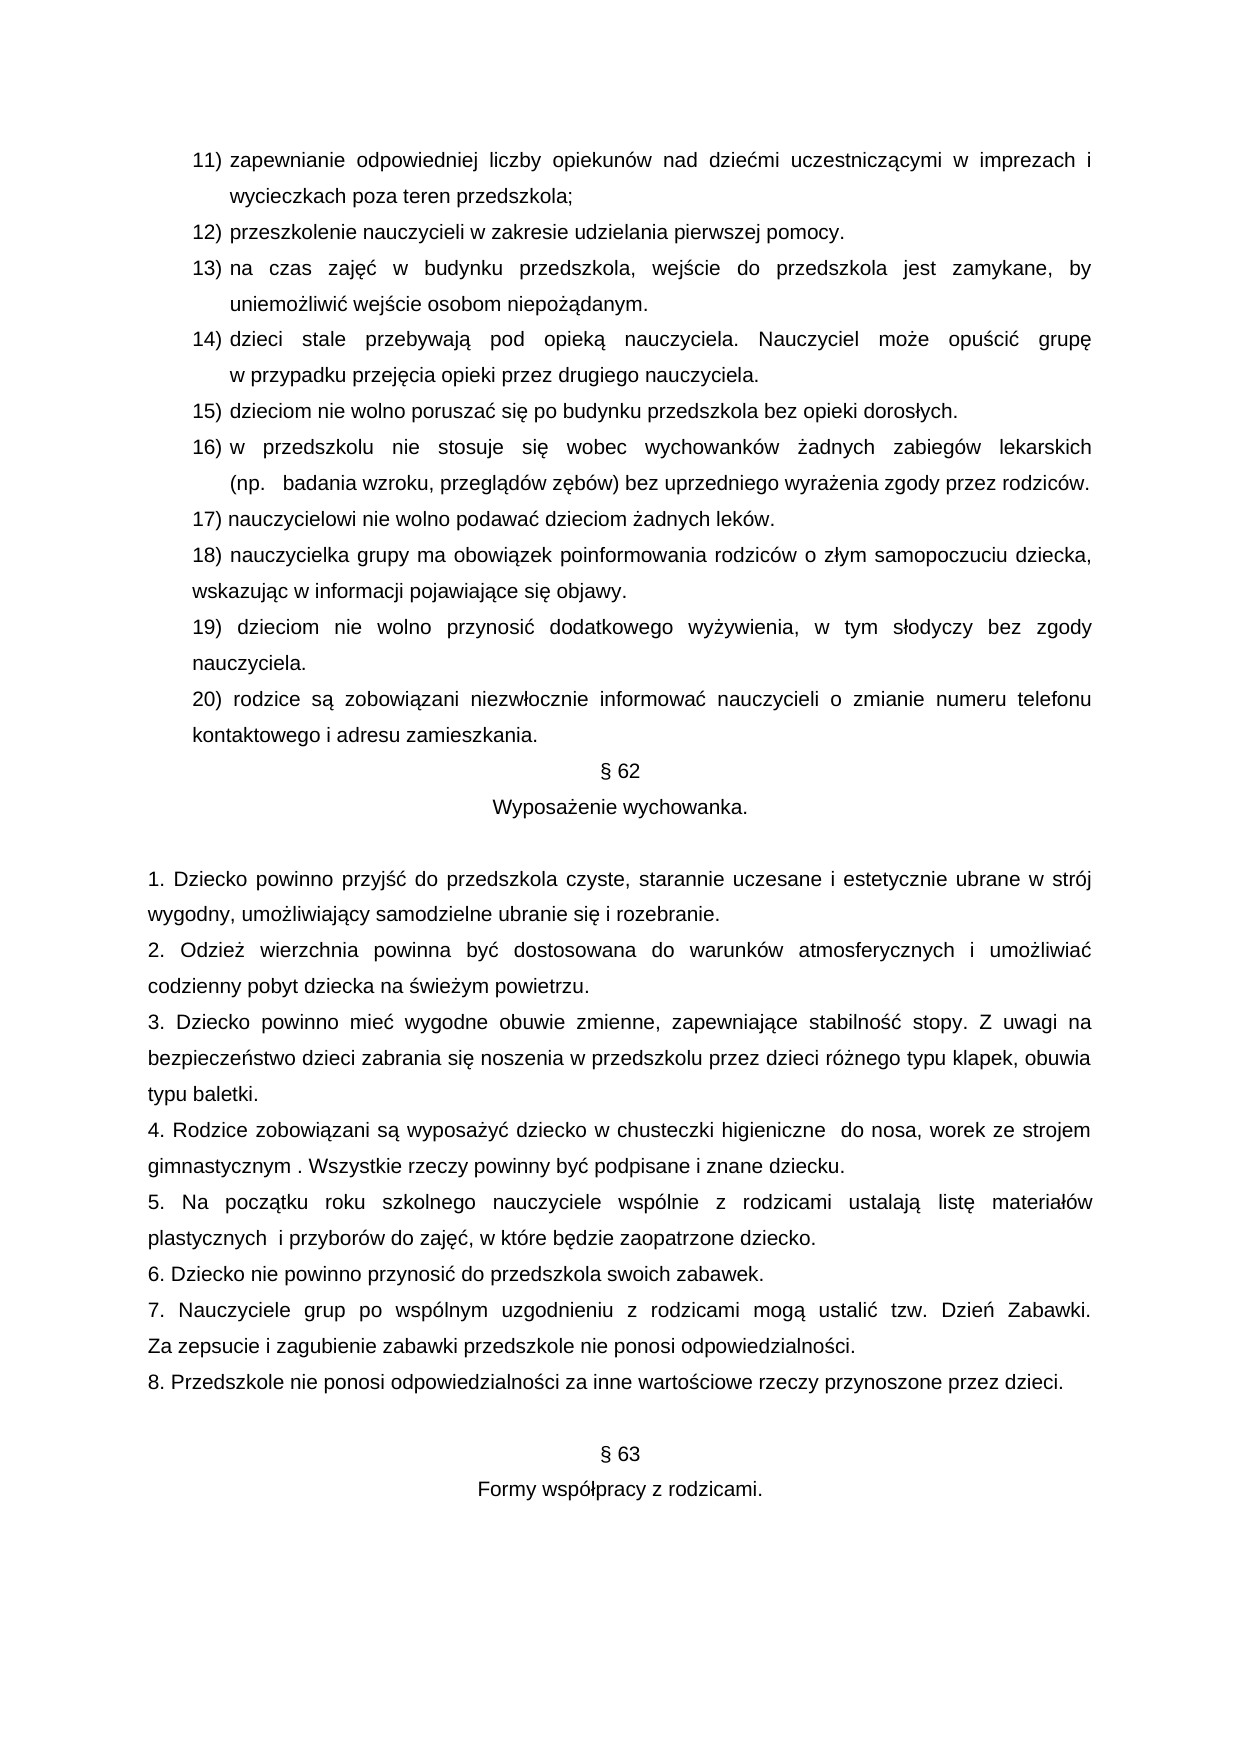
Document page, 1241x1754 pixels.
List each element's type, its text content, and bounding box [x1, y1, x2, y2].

text 18) nauczycielka grupy ma obowiązek poinformowania rodziców o złym samopoczuciu dziecka, wskazując w informacji pojawiające się objawy. [192, 543, 1093, 603]
text § 63 [148, 1441, 1093, 1465]
list dzieciom nie wolno poruszać się po budynku przedszkola bez opieki dorosłych. [192, 399, 1093, 423]
list zapewnianie odpowiedniej liczby opiekunów nad dziećmi uczestniczącymi w imprezach i wycieczkach poza teren przedszkola; [192, 148, 1093, 207]
text 2. Odzież wierzchnia powinna być dostosowana do warunków atmosferycznych i umożliwiać codzienny pobyt dziecka na świeżym powietrzu. [148, 938, 1093, 998]
text 4. Rodzice zobowiązani są wyposażyć dziecko w chusteczki higieniczne do nosa, worek ze strojem gimnastycznym . Wszystkie rzeczy powinny być podpisane i znane dziecku. [148, 1118, 1093, 1178]
text 7. Nauczyciele grup po wspólnym uzgodnieniu z rodzicami mogą ustalić tzw. Dzień Zabawki. Za zepsucie i zagubienie zabawki przedszkole nie ponosi odpowiedzialności. [148, 1298, 1093, 1357]
text 3. Dziecko powinno mieć wygodne obuwie zmienne, zapewniające stabilność stopy. Z uwagi na bezpieczeństwo dzieci zabrania się noszenia w przedszkolu przez dzieci różnego typu klapek, obuwia typu baletki. [148, 1010, 1093, 1106]
text 6. Dziecko nie powinno przynosić do przedszkola swoich zabawek. [148, 1262, 1093, 1286]
list przeszkolenie nauczycieli w zakresie udzielania pierwszej pomocy. [192, 219, 1093, 243]
list dzieci stale przebywają pod opieką nauczyciela. Nauczyciel może opuścić grupę w przypadku przejęcia opieki przez drugiego nauczyciela. [192, 327, 1093, 387]
list na czas zajęć w budynku przedszkola, wejście do przedszkola jest zamykane, by uniemożliwić wejście osobom niepożądanym. [192, 255, 1093, 315]
text 20) rodzice są zobowiązani niezwłocznie informować nauczycieli o zmianie numeru telefonu kontaktowego i adresu zamieszkania. [192, 687, 1093, 747]
text 19) dzieciom nie wolno przynosić dodatkowego wyżywienia, w tym słodyczy bez zgody nauczyciela. [192, 615, 1093, 675]
text 1. Dziecko powinno przyjść do przedszkola czyste, starannie uczesane i estetycznie ubrane w strój wygodny, umożliwiający samodzielne ubranie się i rozebranie. [148, 866, 1093, 926]
text 17) nauczycielowi nie wolno podawać dzieciom żadnych leków. [192, 507, 1093, 531]
text 8. Przedszkole nie ponosi odpowiedzialności za inne wartościowe rzeczy przynoszone przez dzieci. [148, 1369, 1093, 1393]
text § 62 [148, 758, 1093, 782]
text 5. Na początku roku szkolnego nauczyciele wspólnie z rodzicami ustalają listę materiałów plastycznych i przyborów do zajęć, w które będzie zaopatrzone dziecko. [148, 1190, 1093, 1250]
list w przedszkolu nie stosuje się wobec wychowanków żadnych zabiegów lekarskich (np. badania wzroku, przeglądów zębów) bez uprzedniego wyrażenia zgody przez rodziców. [192, 435, 1093, 495]
text Formy współpracy z rodzicami. [148, 1477, 1093, 1501]
text Wyposażenie wychowanka. [148, 794, 1093, 818]
